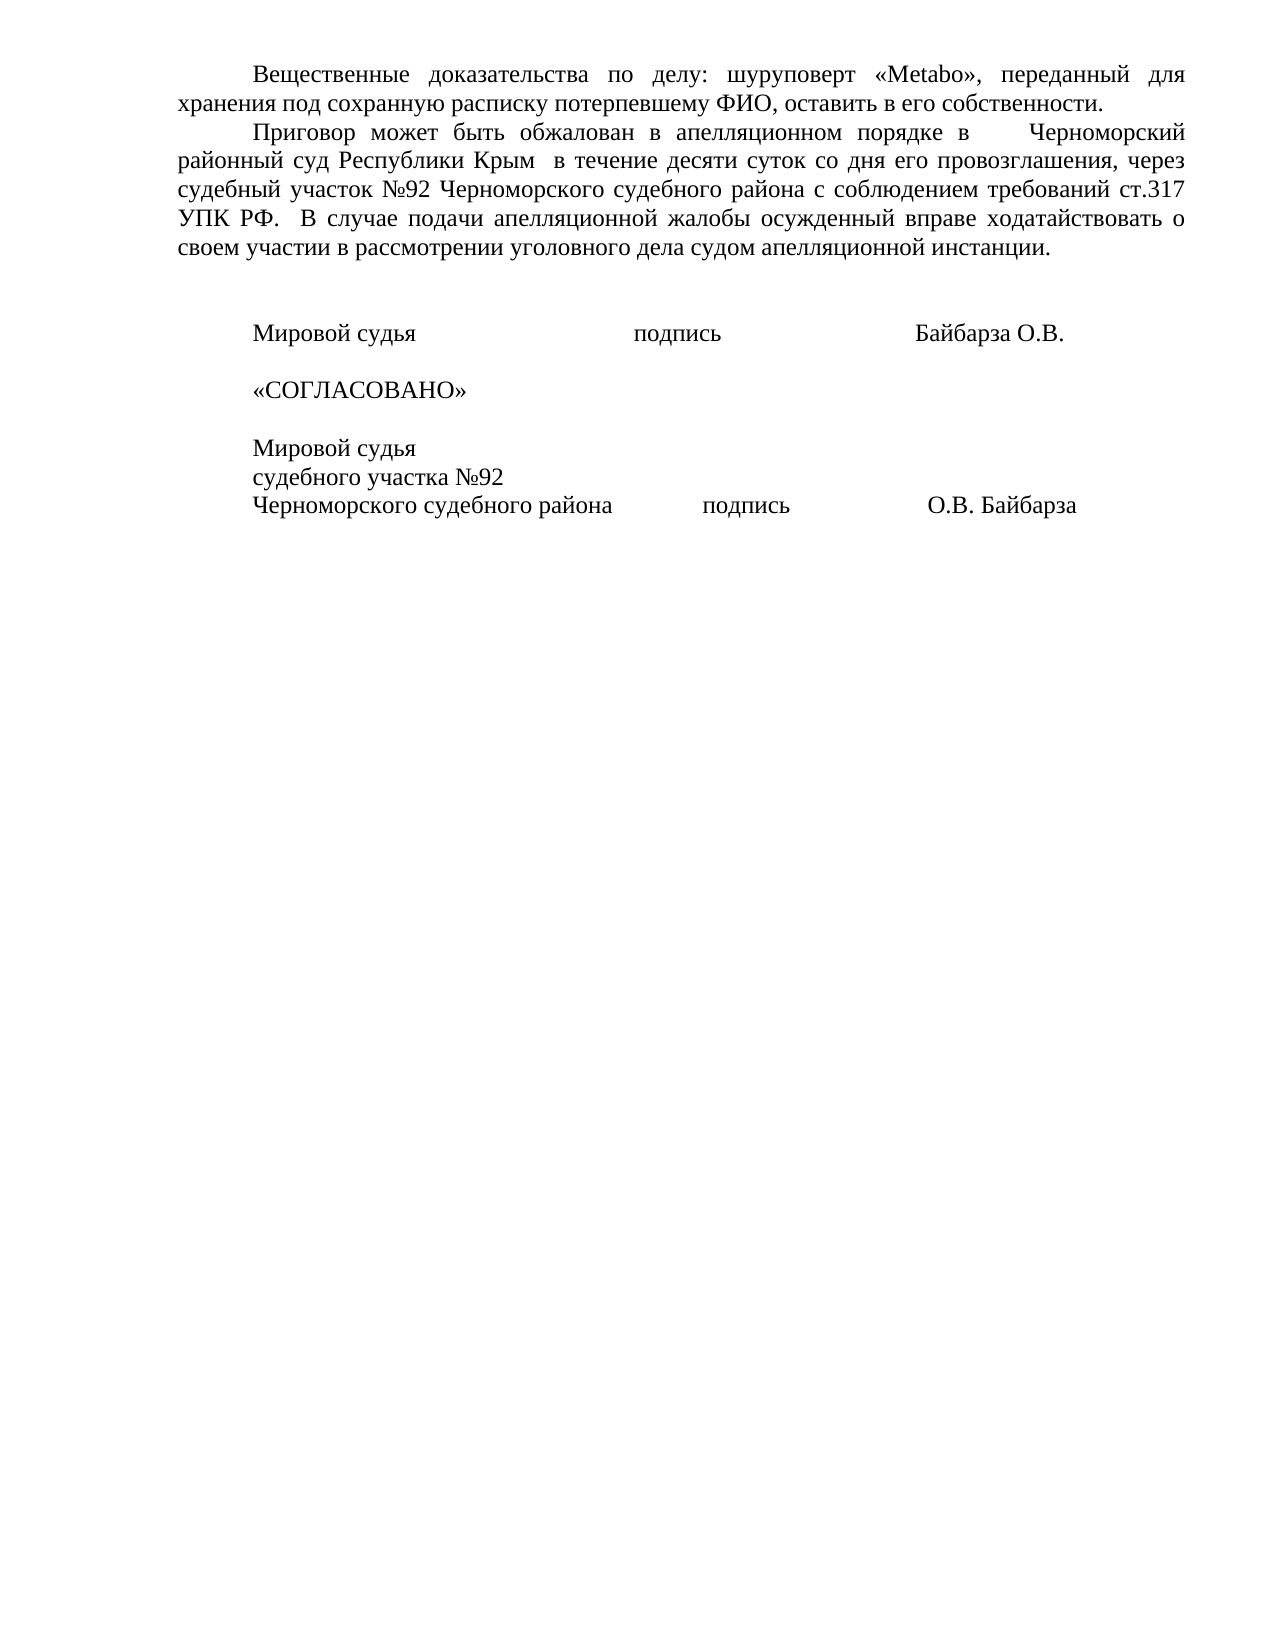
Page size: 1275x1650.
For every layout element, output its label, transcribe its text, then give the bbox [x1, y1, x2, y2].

text Черноморского судебного района подпись О.В. Байбарза [177, 490, 1186, 519]
text судебного участка №92 [177, 462, 1186, 490]
text Мировой судья подпись Байбарза О.В. [177, 318, 1186, 347]
text Приговор может быть обжалован в апелляционном порядке в Черноморский районный суд Республики Крым в течение десяти суток со дня его провозглашения, через судебный участок №92 Черноморского судебного района с соблюдением требований ст.317 УПК РФ. В случае подачи апелляционной жалобы осужденный вправе ходатайствовать о своем участии в рассмотрении уголовного дела судом апелляционной инстанции. [177, 117, 1186, 260]
text «СОГЛАСОВАНО» [177, 375, 1186, 404]
text Вещественные доказательства по делу: шуруповерт «Metabo», переданный для хранения под сохранную расписку потерпевшему ФИО, оставить в его собственности. [177, 59, 1186, 117]
text Мировой судья [177, 433, 1186, 462]
